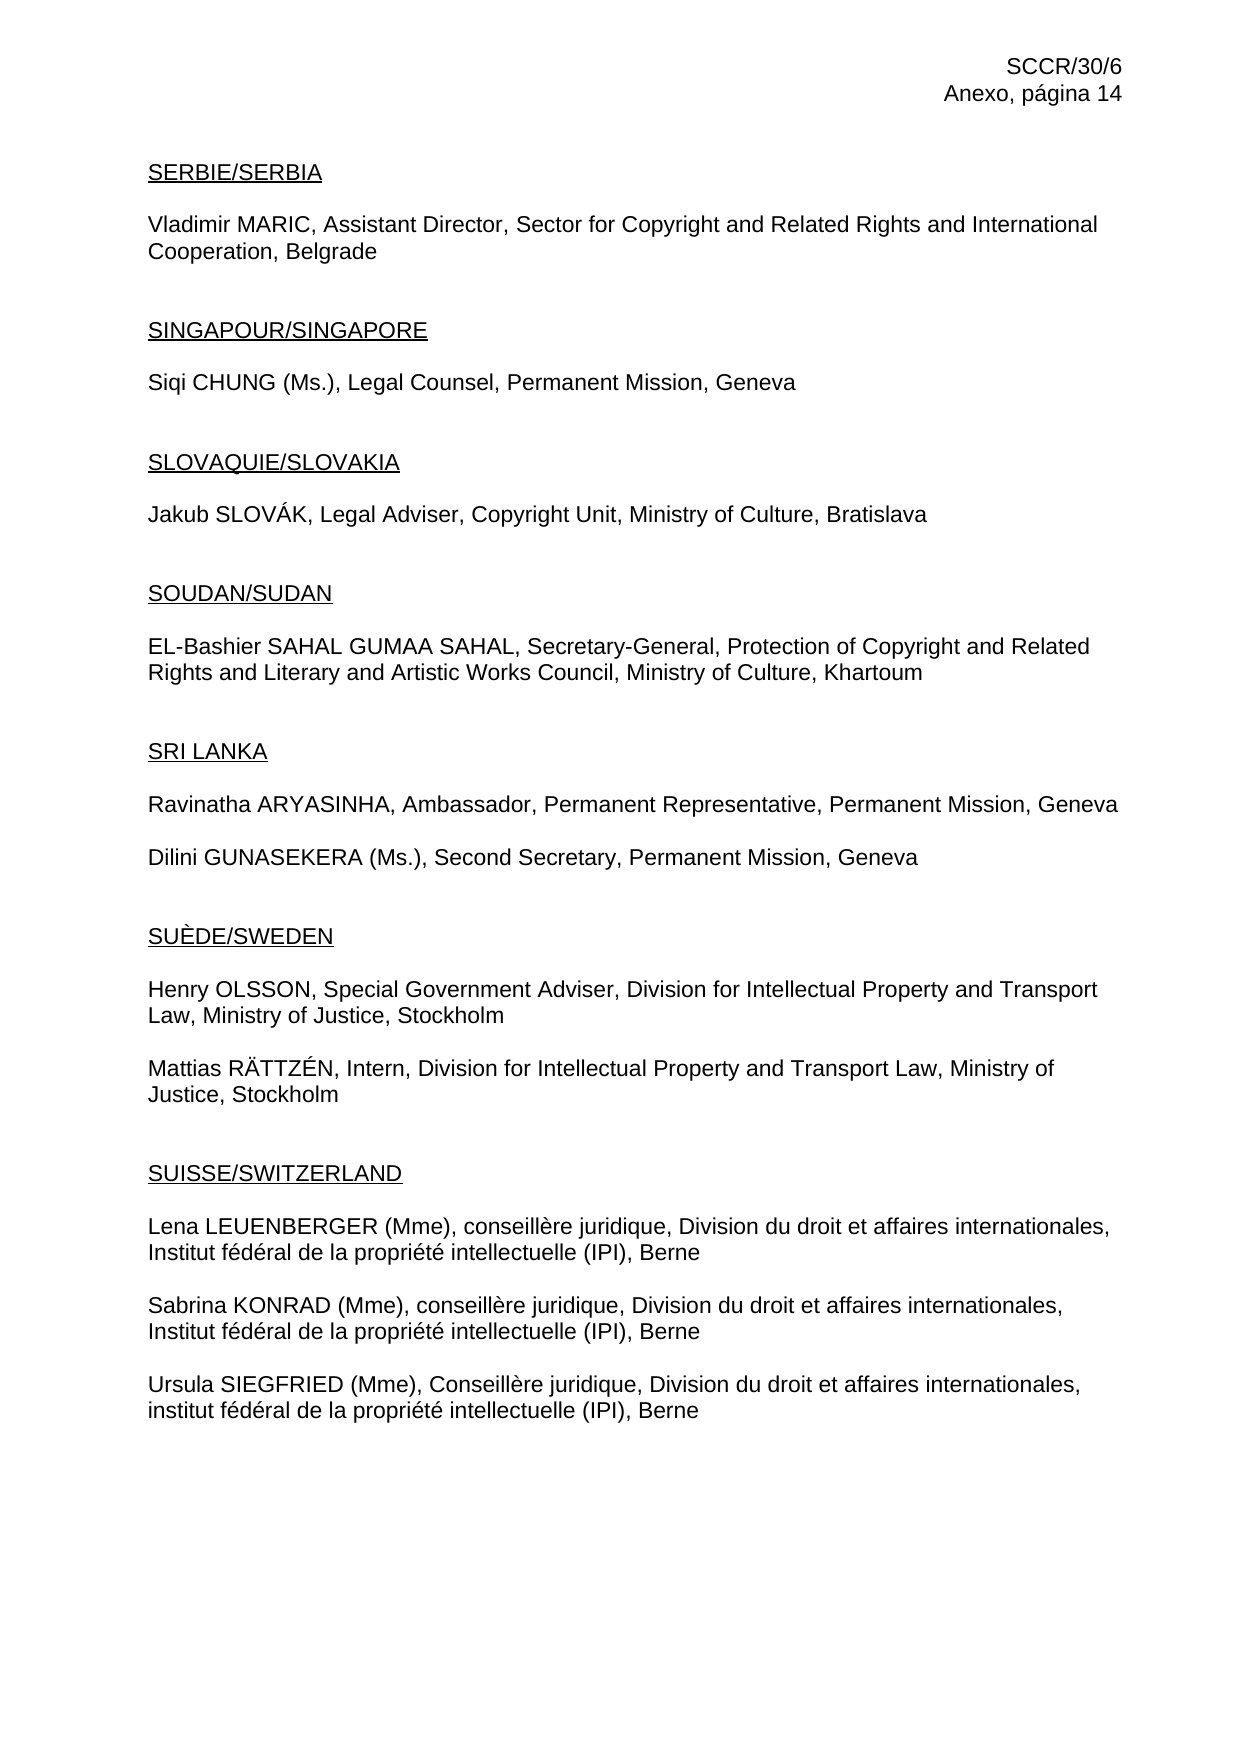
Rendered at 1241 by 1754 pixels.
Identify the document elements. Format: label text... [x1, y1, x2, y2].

text SRI LANKA [148, 738, 1122, 765]
text SUISSE/SWITZERLAND [148, 1160, 1122, 1186]
text Lena LEUENBERGER (Mme), conseillère juridique, Division du droit et affaires internationales, Institut fédéral de la propriété intellectuelle (IPI), Berne [148, 1213, 1122, 1265]
text Ravinatha ARYASINHA, Ambassador, Permanent Representative, Permanent Mission, Geneva [148, 791, 1122, 817]
text Siqi CHUNG (Ms.), Legal Counsel, Permanent Mission, Geneva [148, 369, 1122, 396]
text Mattias RÄTTZÉN, Intern, Division for Intellectual Property and Transport Law, Ministry of Justice, Stockholm [148, 1054, 1122, 1107]
text Sabrina KONRAD (Mme), conseillère juridique, Division du droit et affaires internationales, Institut fédéral de la propriété intellectuelle (IPI), Berne [148, 1292, 1122, 1344]
text EL-Bashier SAHAL GUMAA SAHAL, Secretary-General, Protection of Copyright and Related Rights and Literary and Artistic Works Council, Ministry of Culture, Khartoum [148, 633, 1122, 686]
text SERBIE/SERBIA [148, 158, 1122, 185]
text SLOVAQUIE/SLOVAKIA [148, 448, 1122, 475]
text Dilini GUNASEKERA (Ms.), Second Secretary, Permanent Mission, Geneva [148, 844, 1122, 870]
text Ursula SIEGFRIED (Mme), Conseillère juridique, Division du droit et affaires internationales, institut fédéral de la propriété intellectuelle (IPI), Berne [148, 1371, 1122, 1423]
text Henry OLSSON, Special Government Adviser, Division for Intellectual Property and Transport Law, Ministry of Justice, Stockholm [148, 976, 1122, 1028]
text Jakub SLOVÁK, Legal Adviser, Copyright Unit, Ministry of Culture, Bratislava [148, 501, 1122, 527]
text SUÈDE/SWEDEN [148, 923, 1122, 949]
text Vladimir MARIC, Assistant Director, Sector for Copyright and Related Rights and International Cooperation, Belgrade [148, 211, 1122, 264]
text SINGAPOUR/SINGAPORE [148, 317, 1122, 343]
text SOUDAN/SUDAN [148, 580, 1122, 607]
